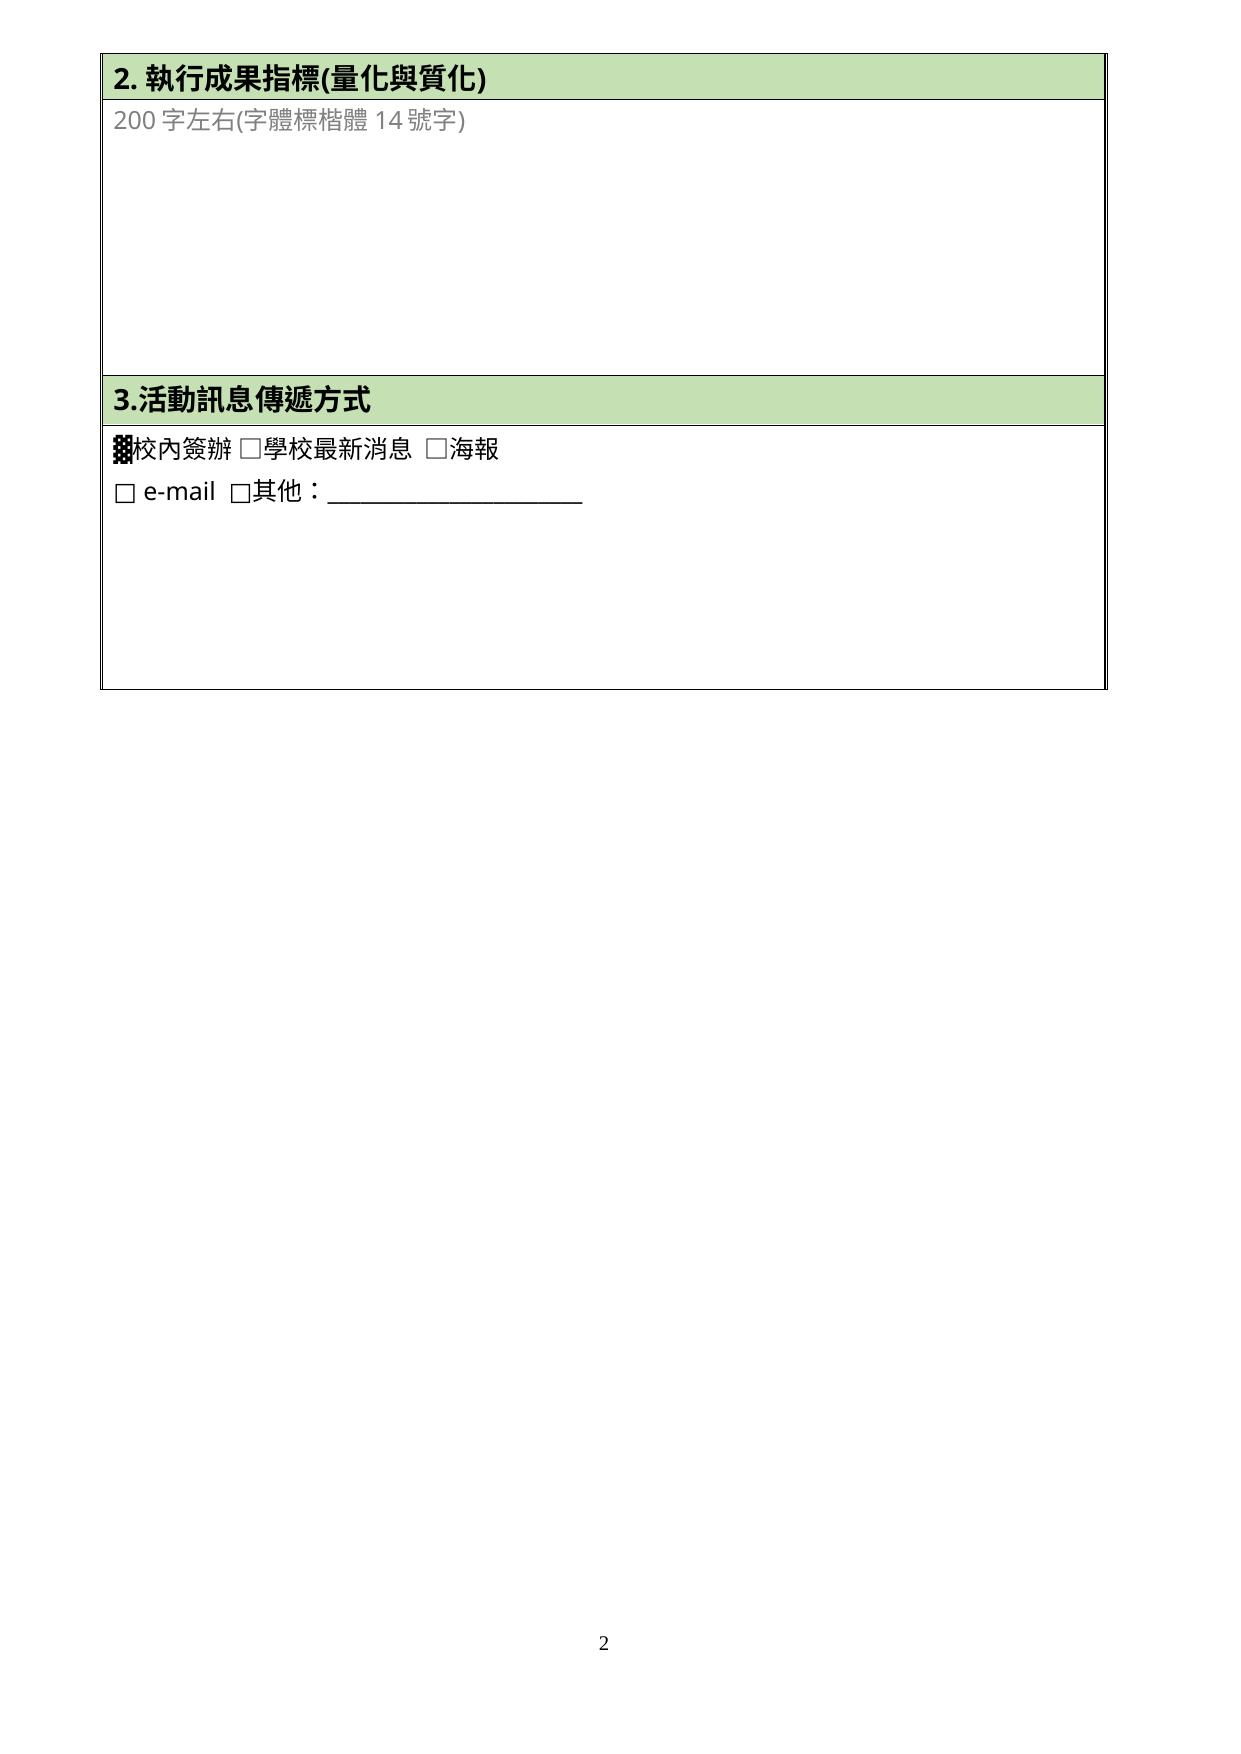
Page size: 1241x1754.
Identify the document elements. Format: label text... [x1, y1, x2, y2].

table_cell 3.活動訊息傳遞方式 [103, 376, 1104, 424]
table_cell 2. 執行成果指標(量化與質化) [103, 54, 1104, 99]
table_cell 200字左右(字體標楷體 14號字) [103, 100, 1104, 375]
table_cell ▓校內簽辦 □學校最新消息 □海報 □ e-mail □其他：_______________________ [103, 426, 1104, 689]
